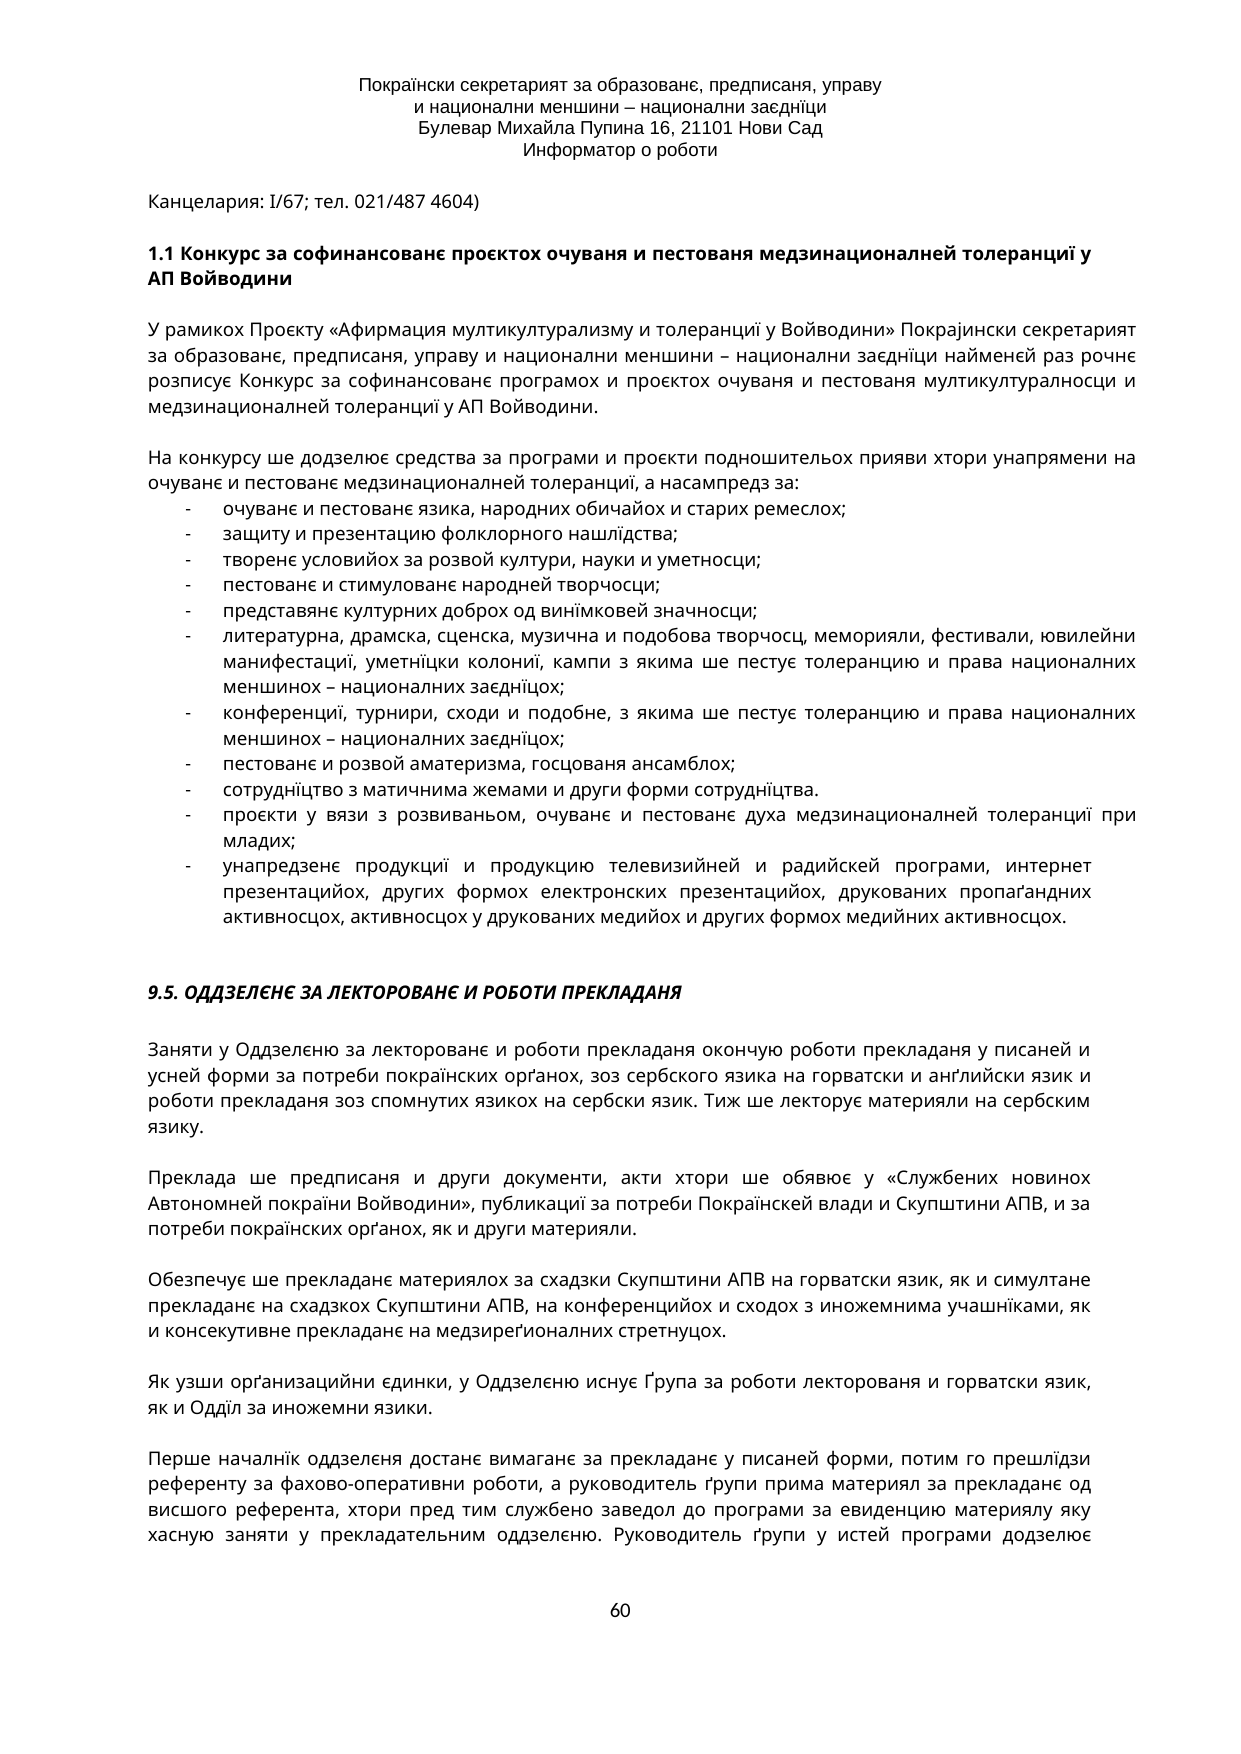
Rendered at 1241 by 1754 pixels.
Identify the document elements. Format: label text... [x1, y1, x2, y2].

text На конкурсу ше додзелює средства за програми и проєкти подношительох прияви хтори унапрямени на очуванє и пестованє медзинационалней толеранциї, а насампредз за: [148, 444, 1137, 495]
list представянє културних доброх од винїмковей значносци; [185, 597, 1137, 623]
text Преклада ше предписаня и други документи, акти хтори ше обявює у «Службених новинох Автономней покраїни Войводини», публикациї за потреби Покраїнскей влади и Скупштини АПВ, и за потреби покраїнских орґанох, як и други материяли. [148, 1164, 1092, 1241]
text Обезпечує ше прекладанє материялох за схадзки Скупштини АПВ на горватски язик, як и симултане прекладанє на схадзкох Скупштини АПВ, на конференцийох и сходох з иножемнима учашнїками, як и консекутивне прекладанє на медзиреґионалних стретнуцох. [148, 1266, 1092, 1343]
list унапредзенє продукциї и продукцию телевизийней и радийскей програми, интернет презентацийох, других формох електронских презентацийох, друкованих пропаґандних активносцох, активносцох у друкованих медийох и других формох медийних активносцох. [185, 852, 1092, 929]
list проєкти у вязи з розвиваньом, очуванє и пестованє духа медзинационалней толеранциї при младих; [185, 801, 1137, 852]
text Канцелария: I/67; тел. 021/487 4604) [148, 189, 1092, 214]
text У рамикох Проєкту «Афирмация мултикултурализму и толеранциї у Войводини» Покрајински секретарият за образованє, предписаня, управу и национални меншини – национални заєднїци найменєй раз рочнє розписує Конкурс за софинансованє програмох и проєктох очуваня и пестованя мултикултуралносци и медзинационалней толеранциї у АП Войводини. [148, 316, 1137, 418]
list очуванє и пестованє язика, народних обичайох и старих ремеслох; [185, 495, 1137, 521]
text Заняти у Оддзелєню за лекторованє и роботи прекладаня окончую роботи прекладаня у писаней и усней форми за потреби покраїнских орґанох, зоз сербского язика на горватски и анґлийски язик и роботи прекладаня зоз спомнутих язикох на сербски язик. Тиж ше лекторує материяли на сербским язику. [148, 1037, 1092, 1139]
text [148, 1445, 1092, 1547]
text Як узши орґанизацийни єдинки, у Оддзелєню иснує Ґрупа за роботи лекторованя и горватски язик, як и Оддїл за иножемни язики. [148, 1368, 1092, 1419]
list пестованє и стимулованє народней творчосци; [185, 572, 1137, 597]
text 1.1 Конкурс за софинансованє проєктох очуваня и пестованя медзинационалней толеранциї у АП Войводини [148, 240, 1092, 291]
list сотруднїцтво з матичнима жемами и други форми сотруднїцтва. [185, 776, 1137, 801]
list творенє условийох за розвой култури, науки и уметносци; [185, 546, 1137, 572]
list литературна, драмска, сценска, музична и подобова творчосц, меморияли, фестивали, ювилейни манифестациї, уметнїцки колониї, кампи з якима ше пестує толеранцию и права националних меншинох – националних заєднїцох; [185, 623, 1137, 699]
subtitle 9.5. ОДДЗЕЛЄНЄ ЗА ЛЕКТОРОВАНЄ И РОБОТИ ПРЕКЛАДАНЯ [148, 979, 1092, 1005]
list конференциї, турнири, сходи и подобне, з якима ше пестує толеранцию и права националних меншинох – националних заєднїцох; [185, 699, 1137, 750]
list защиту и презентацию фолклорного нашлїдства; [185, 521, 1137, 546]
list пестованє и розвой аматеризма, госцованя ансамблох; [185, 750, 1137, 776]
